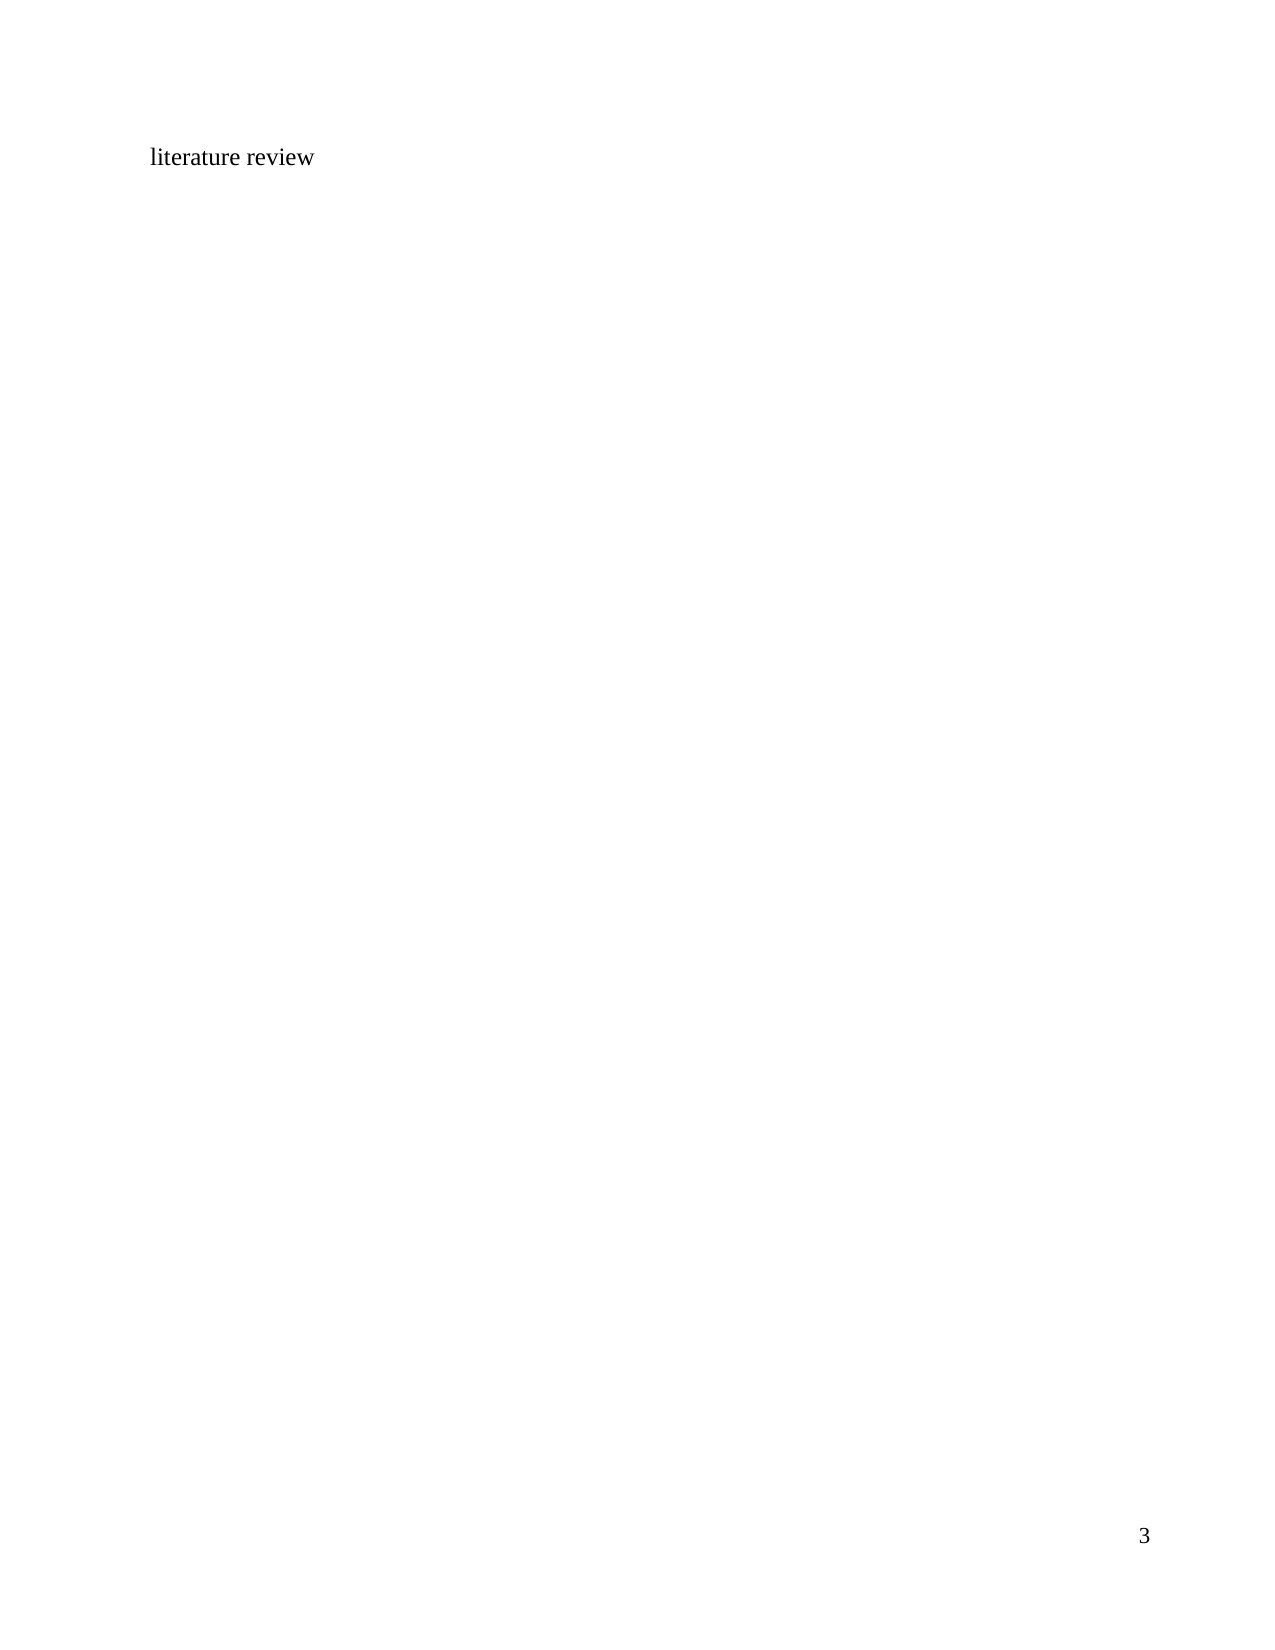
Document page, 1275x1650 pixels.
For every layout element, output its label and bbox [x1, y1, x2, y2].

text [150, 142, 1125, 170]
